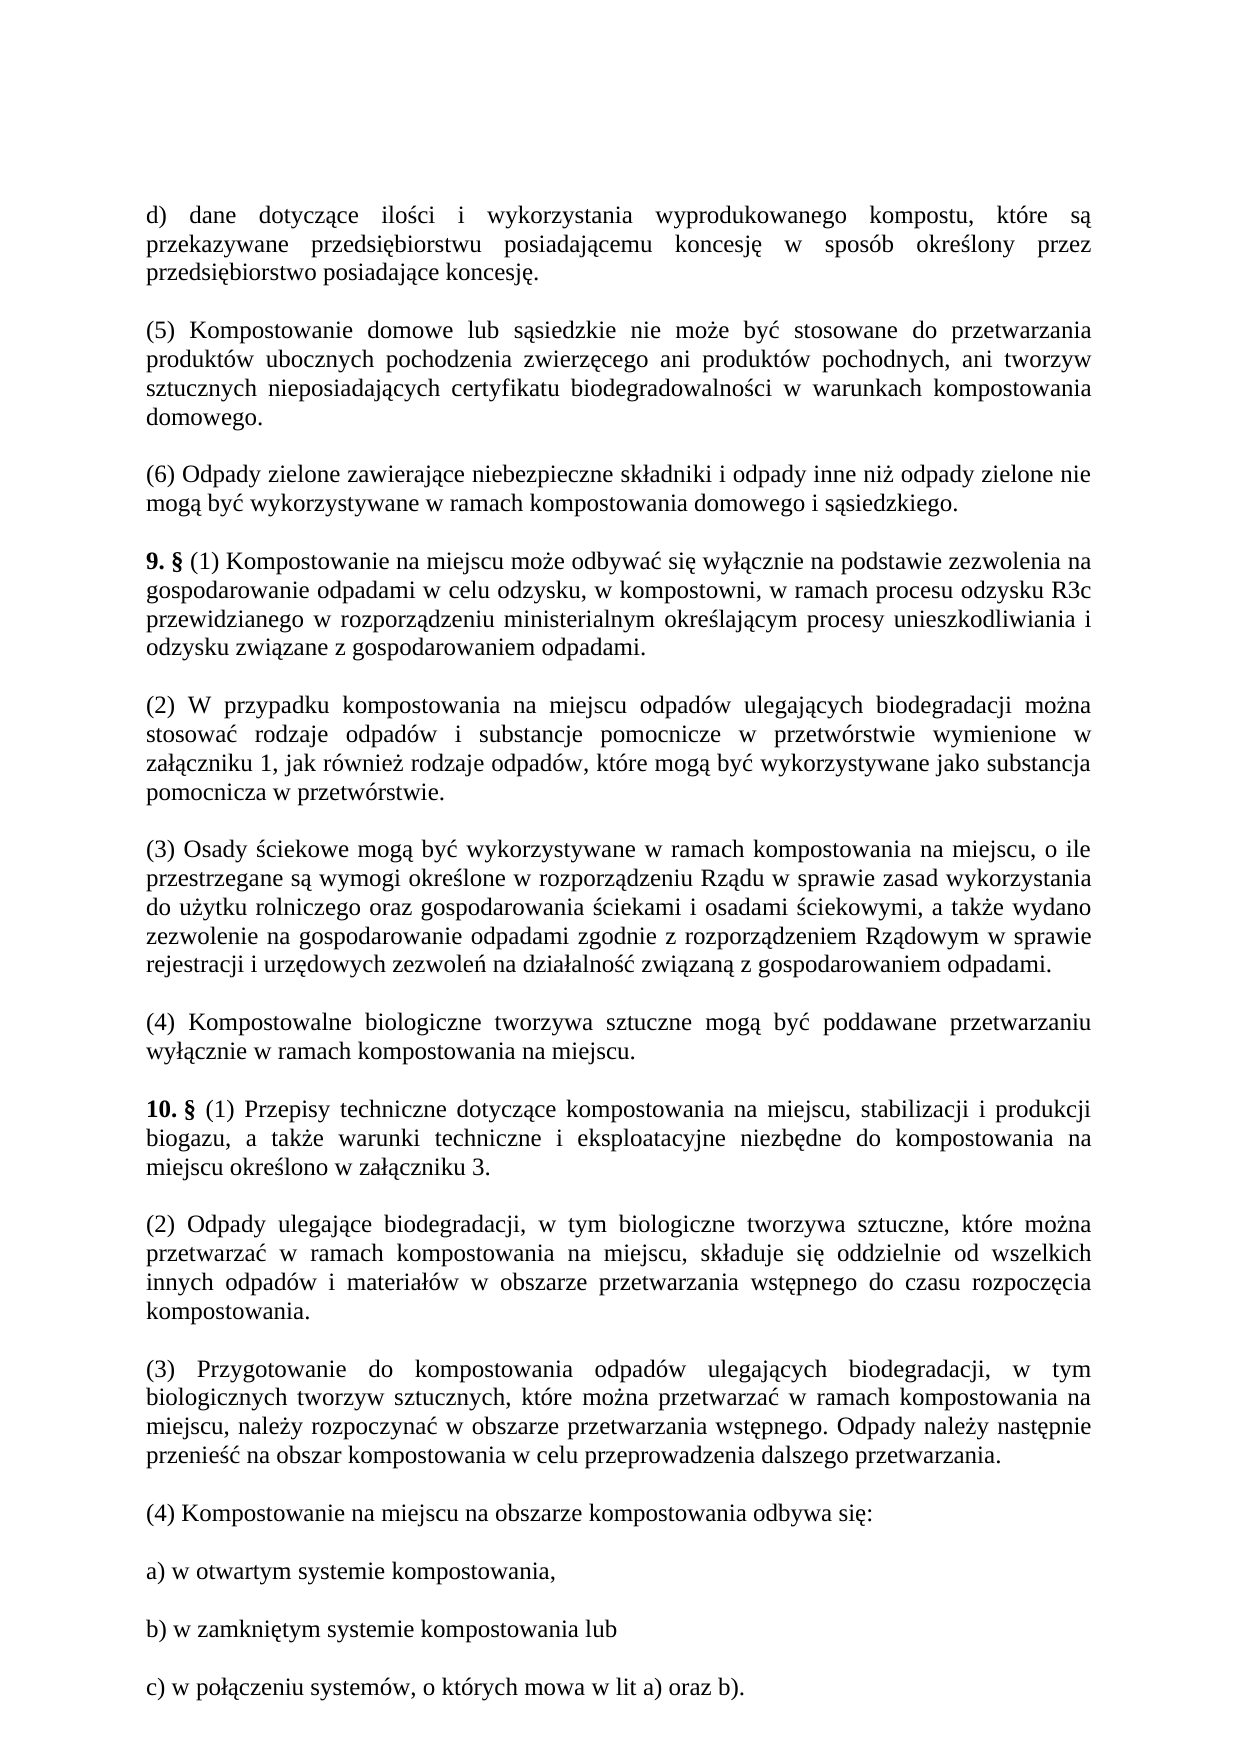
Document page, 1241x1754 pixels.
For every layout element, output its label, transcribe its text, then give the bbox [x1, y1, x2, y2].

text (2) Odpady ulegające biodegradacji, w tym biologiczne tworzywa sztuczne, które można przetwarzać w ramach kompostowania na miejscu, składuje się oddzielnie od wszelkich innych odpadów i materiałów w obszarze przetwarzania wstępnego do czasu rozpoczęcia kompostowania. [146, 1209, 1092, 1324]
text (4) Kompostowalne biologiczne tworzywa sztuczne mogą być poddawane przetwarzaniu wyłącznie w ramach kompostowania na miejscu. [146, 1007, 1092, 1065]
text (3) Przygotowanie do kompostowania odpadów ulegających biodegradacji, w tym biologicznych tworzyw sztucznych, które można przetwarzać w ramach kompostowania na miejscu, należy rozpoczynać w obszarze przetwarzania wstępnego. Odpady należy następnie przenieść na obszar kompostowania w celu przeprowadzenia dalszego przetwarzania. [146, 1354, 1092, 1469]
text 10. § (1) Przepisy techniczne dotyczące kompostowania na miejscu, stabilizacji i produkcji biogazu, a także warunki techniczne i eksploatacyjne niezbędne do kompostowania na miejscu określono w załączniku 3. [146, 1094, 1092, 1180]
text (2) W przypadku kompostowania na miejscu odpadów ulegających biodegradacji można stosować rodzaje odpadów i substancje pomocnicze w przetwórstwie wymienione w załączniku 1, jak również rodzaje odpadów, które mogą być wykorzystywane jako substancja pomocnicza w przetwórstwie. [146, 690, 1092, 805]
text b) w zamkniętym systemie kompostowania lub [146, 1614, 1092, 1642]
text d) dane dotyczące ilości i wykorzystania wyprodukowanego kompostu, które są przekazywane przedsiębiorstwu posiadającemu koncesję w sposób określony przez przedsiębiorstwo posiadające koncesję. [146, 200, 1092, 286]
text (5) Kompostowanie domowe lub sąsiedzkie nie może być stosowane do przetwarzania produktów ubocznych pochodzenia zwierzęcego ani produktów pochodnych, ani tworzyw sztucznych nieposiadających certyfikatu biodegradowalności w warunkach kompostowania domowego. [146, 315, 1092, 430]
text c) w połączeniu systemów, o których mowa w lit a) oraz b). [146, 1672, 1092, 1700]
text (6) Odpady zielone zawierające niebezpieczne składniki i odpady inne niż odpady zielone nie mogą być wykorzystywane w ramach kompostowania domowego i sąsiedzkiego. [146, 459, 1092, 517]
text (4) Kompostowanie na miejscu na obszarze kompostowania odbywa się: [146, 1498, 1092, 1527]
text (3) Osady ściekowe mogą być wykorzystywane w ramach kompostowania na miejscu, o ile przestrzegane są wymogi określone w rozporządzeniu Rządu w sprawie zasad wykorzystania do użytku rolniczego oraz gospodarowania ściekami i osadami ściekowymi, a także wydano zezwolenie na gospodarowanie odpadami zgodnie z rozporządzeniem Rządowym w sprawie rejestracji i urzędowych zezwoleń na działalność związaną z gospodarowaniem odpadami. [146, 834, 1092, 978]
text a) w otwartym systemie kompostowania, [146, 1556, 1092, 1584]
text 9. § (1) Kompostowanie na miejscu może odbywać się wyłącznie na podstawie zezwolenia na gospodarowanie odpadami w celu odzysku, w kompostowni, w ramach procesu odzysku R3c przewidzianego w rozporządzeniu ministerialnym określającym procesy unieszkodliwiania i odzysku związane z gospodarowaniem odpadami. [146, 546, 1092, 661]
